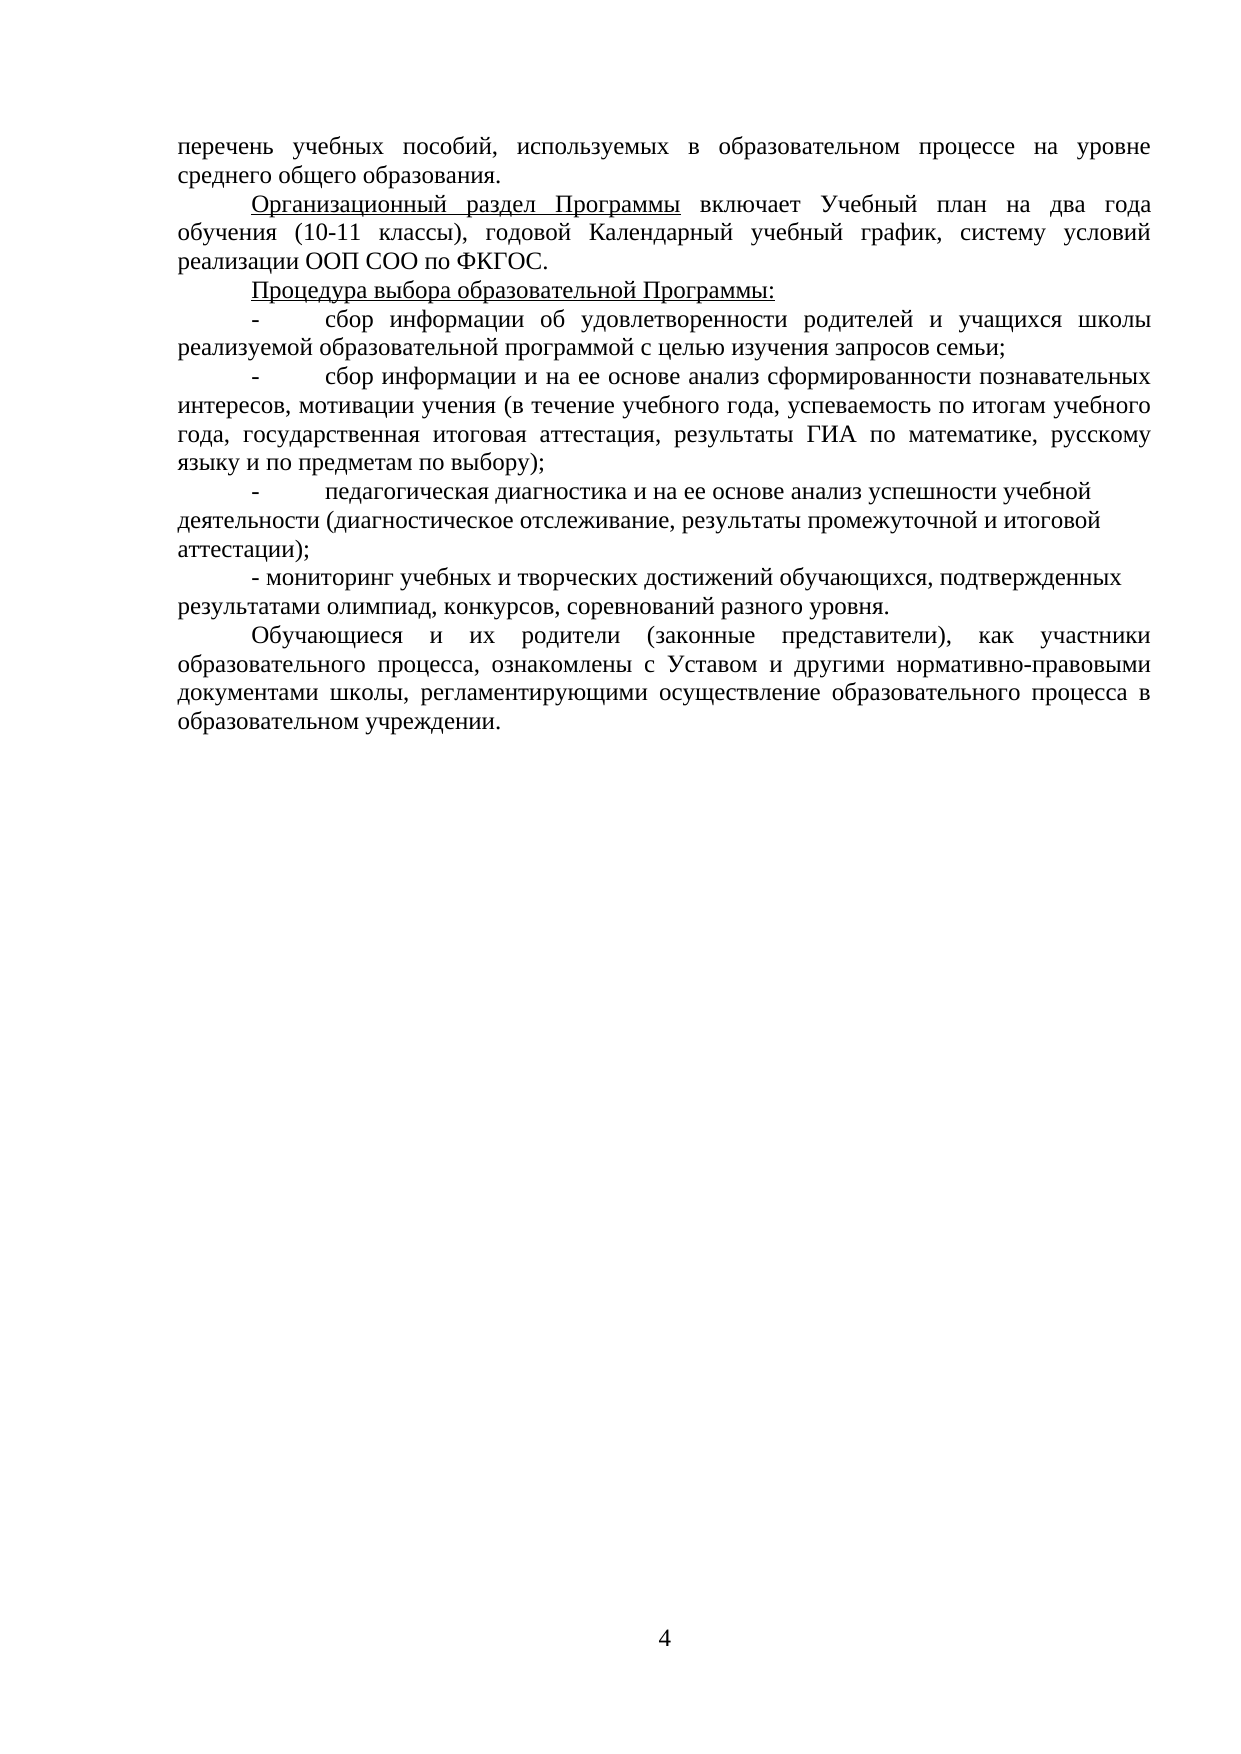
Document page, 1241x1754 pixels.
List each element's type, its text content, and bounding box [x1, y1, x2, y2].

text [177, 131, 1152, 189]
text - мониторинг учебных и творческих достижений обучающихся, подтвержденных результатами олимпиад, конкурсов, соревнований разного уровня. [177, 562, 1152, 620]
list сбор информации и на ее основе анализ сформированности познавательных интересов, мотивации учения (в течение учебного года, успеваемость по итогам учебного года, государственная итоговая аттестация, результаты ГИА по математике, русскому языку и по предметам по выбору); [177, 361, 1152, 476]
list сбор информации об удовлетворенности родителей и учащихся школы реализуемой образовательной программой с целью изучения запросов семьи; [177, 304, 1152, 361]
list педагогическая диагностика и на ее основе анализ успешности учебной деятельности (диагностическое отслеживание, результаты промежуточной и итоговой аттестации); [177, 476, 1152, 562]
text Организационный раздел Программы включает Учебный план на два года обучения (10-11 классы), годовой Календарный учебный график, систему условий реализации ООП СОО по ФКГОС. [177, 189, 1152, 275]
text Процедура выбора образовательной Программы: [177, 275, 1152, 304]
text Обучающиеся и их родители (законные представители), как участники образовательного процесса, ознакомлены с Уставом и другими нормативно-правовыми документами школы, регламентирующими осуществление образовательного процесса в образовательном учреждении. [177, 620, 1152, 735]
